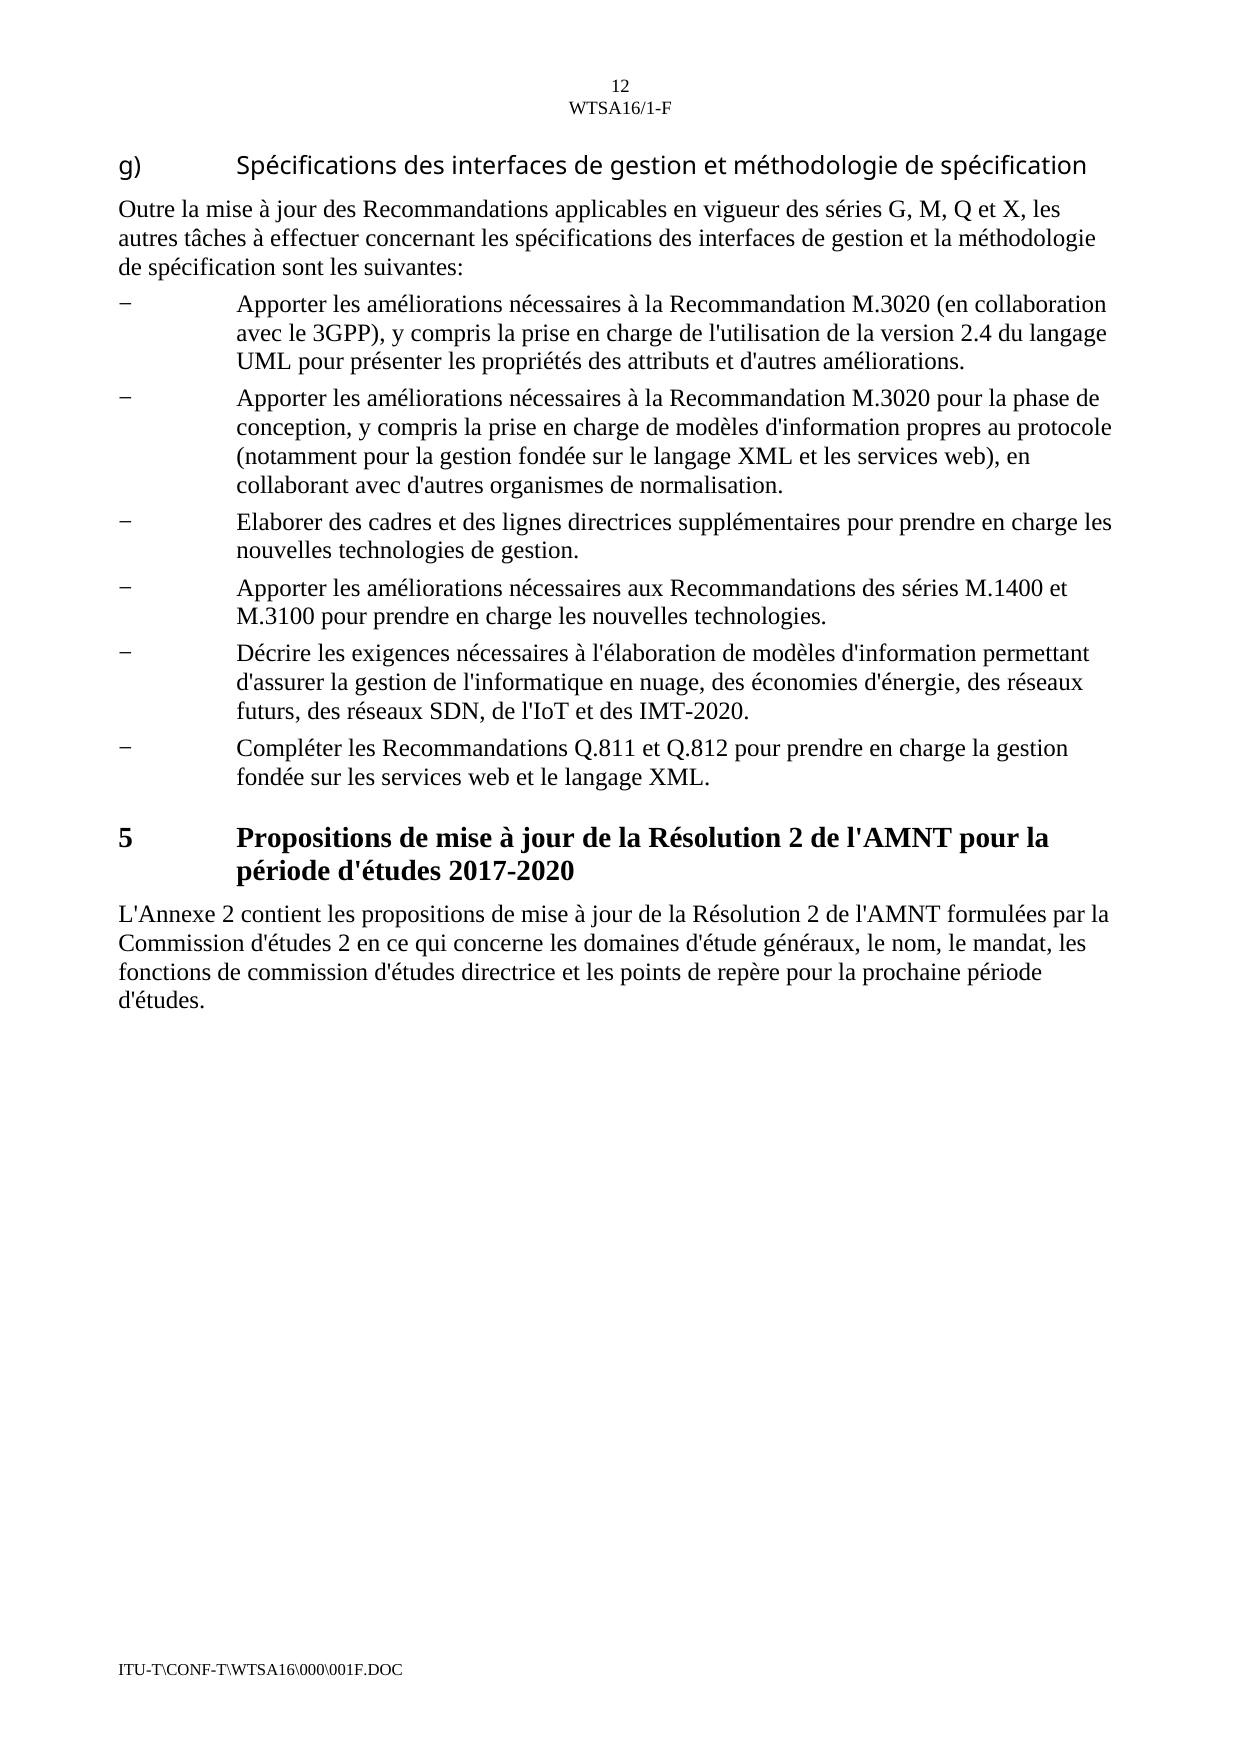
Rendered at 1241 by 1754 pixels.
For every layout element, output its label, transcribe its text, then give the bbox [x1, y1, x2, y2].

text − Apporter les améliorations nécessaires à la Recommandation M.3020 (en collaboration avec le 3GPP), y compris la prise en charge de l'utilisation de la version 2.4 du langage UML pour présenter les propriétés des attributs et d'autres améliorations. [118, 289, 1122, 375]
text − Apporter les améliorations nécessaires aux Recommandations des séries M.1400 et M.3100 pour prendre en charge les nouvelles technologies. [118, 573, 1122, 630]
text − Elaborer des cadres et des lignes directrices supplémentaires pour prendre en charge les nouvelles technologies de gestion. [118, 507, 1122, 564]
text − Décrire les exigences nécessaires à l'élaboration de modèles d'information permettant d'assurer la gestion de l'informatique en nuage, des économies d'énergie, des réseaux futurs, des réseaux SDN, de l'IoT et des IMT-2020. [118, 638, 1122, 725]
text − Compléter les Recommandations Q.811 et Q.812 pour prendre en charge la gestion fondée sur les services web et le langage XML. [118, 733, 1122, 791]
text L'Annexe 2 contient les propositions de mise à jour de la Résolution 2 de l'AMNT formulées par la Commission d'études 2 en ce qui concerne les domaines d'étude généraux, le nom, le mandat, les fonctions de commission d'études directrice et les points de repère pour la prochaine période d'études. [118, 899, 1122, 1014]
subtitle g) Spécifications des interfaces de gestion et méthodologie de spécification [118, 148, 1122, 182]
subtitle 5 Propositions de mise à jour de la Résolution 2 de l'AMNT pour la période d'études 2017-2020 [118, 820, 1122, 887]
text Outre la mise à jour des Recommandations applicables en vigueur des séries G, M, Q et X, les autres tâches à effectuer concernant les spécifications des interfaces de gestion et la méthodologie de spécification sont les suivantes: [118, 194, 1122, 281]
text − Apporter les améliorations nécessaires à la Recommandation M.3020 pour la phase de conception, y compris la prise en charge de modèles d'information propres au protocole (notamment pour la gestion fondée sur le langage XML et les services web), en collaborant avec d'autres organismes de normalisation. [118, 383, 1122, 498]
